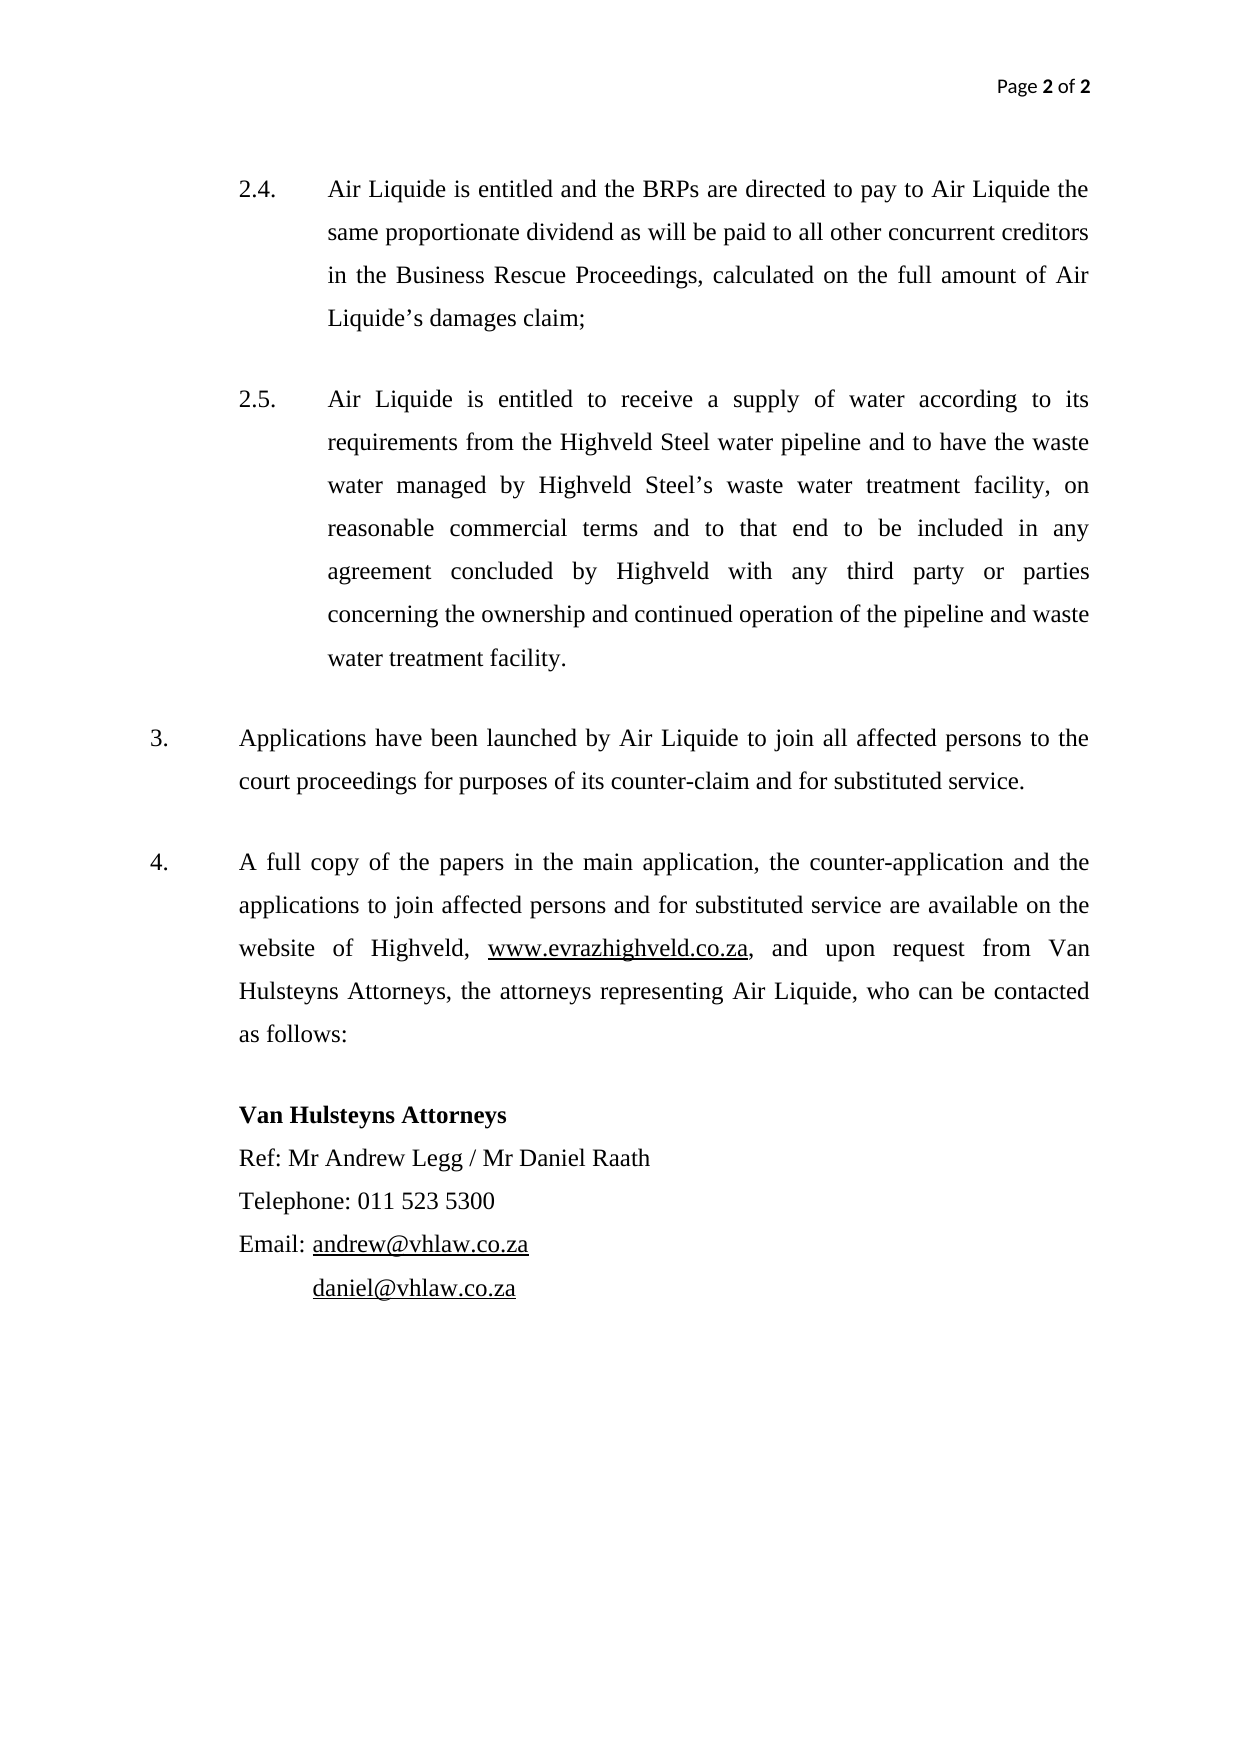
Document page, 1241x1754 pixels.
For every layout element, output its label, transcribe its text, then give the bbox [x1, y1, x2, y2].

list Air Liquide is entitled and the BRPs are directed to pay to Air Liquide the same proportionate dividend as will be paid to all other concurrent creditors in the Business Rescue Proceedings, calculated on the full amount of Air Liquide’s damages claim; [239, 174, 1090, 332]
list Telephone: 011 523 5300 [239, 1186, 1090, 1215]
list daniel@vhlaw.co.za [312, 1273, 1090, 1301]
list Ref: Mr Andrew Legg / Mr Daniel Raath [239, 1143, 1090, 1172]
list Air Liquide is entitled to receive a supply of water according to its requirements from the Highveld Steel water pipeline and to have the waste water managed by Highveld Steel’s waste water treatment facility, on reasonable commercial terms and to that end to be included in any agreement concluded by Highveld with any third party or parties concerning the ownership and continued operation of the pipeline and waste water treatment facility. [239, 384, 1090, 671]
list Email: andrew@vhlaw.co.za [239, 1229, 1090, 1258]
list Applications have been launched by Air Liquide to join all affected persons to the court proceedings for purposes of its counter-claim and for substituted service. [150, 723, 1090, 795]
list A full copy of the papers in the main application, the counter-application and the applications to join affected persons and for substituted service are available on the website of Highveld, www.evrazhighveld.co.za, and upon request from Van Hulsteyns Attorneys, the attorneys representing Air Liquide, who can be contacted as follows: [150, 847, 1090, 1048]
list Van Hulsteyns Attorneys [239, 1100, 1090, 1129]
